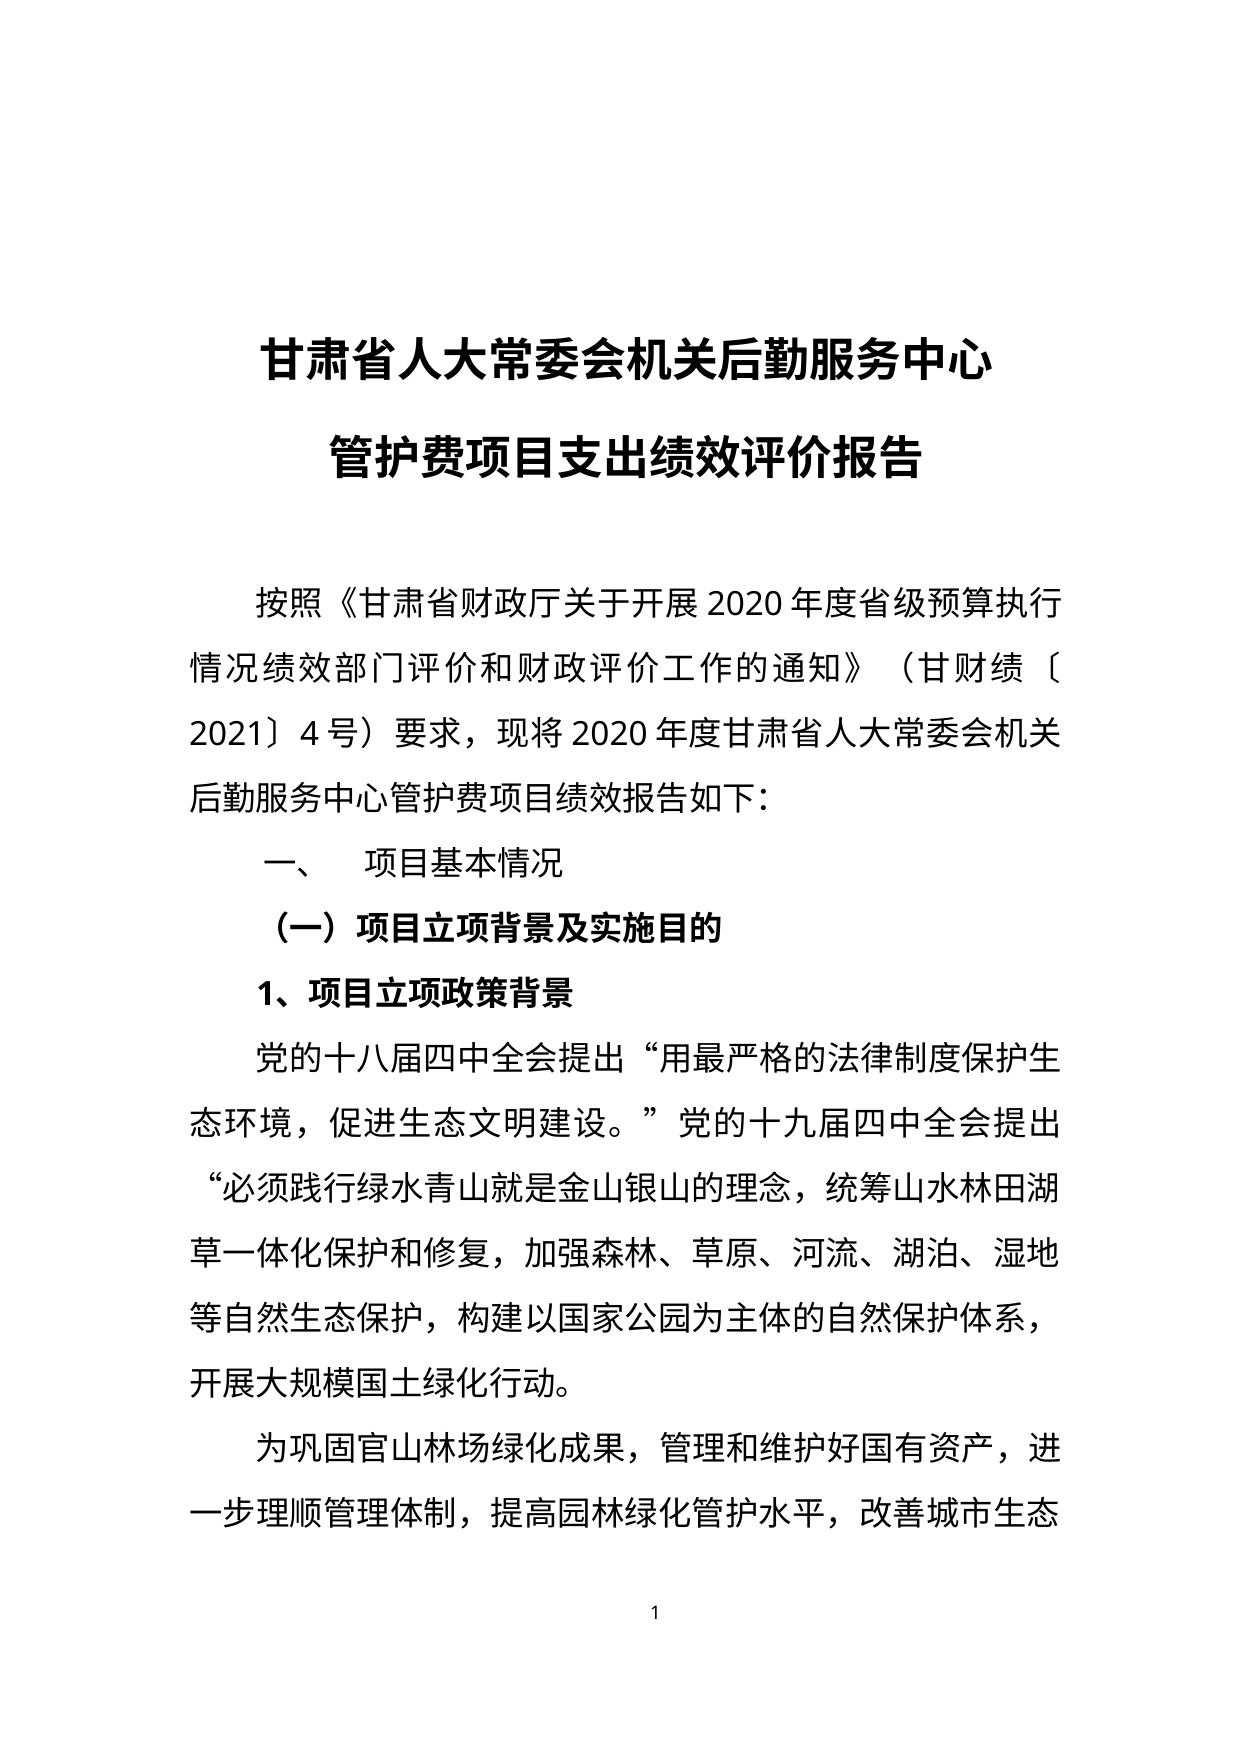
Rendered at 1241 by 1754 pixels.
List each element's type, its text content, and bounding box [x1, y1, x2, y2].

text 按照《甘肃省财政厅关于开展2020年度省级预算执行情况绩效部门评价和财政评价工作的通知》（甘财绩〔 2021〕4号）要求，现将2020年度甘肃省人大常委会机关后勤服务中心管护费项目绩效报告如下： [189, 568, 1063, 828]
text 管护费项目支出绩效评价报告 [189, 406, 1063, 503]
text 党的十八届四中全会提出“用最严格的法律制度保护生态环境，促进生态文明建设。”党的十九届四中全会提出“必须践行绿水青山就是金山银山的理念，统筹山水林田湖草一体化保护和修复，加强森林、草原、河流、湖泊、湿地等自然生态保护，构建以国家公园为主体的自然保护体系，开展大规模国土绿化行动。 [189, 1023, 1063, 1413]
text （一）项目立项背景及实施目的 [189, 893, 1063, 958]
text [189, 1413, 1063, 1543]
text 项目基本情况 [189, 828, 1063, 893]
text 1、项目立项政策背景 [189, 958, 1063, 1023]
text 甘肃省人大常委会机关后勤服务中心 [189, 308, 1063, 406]
